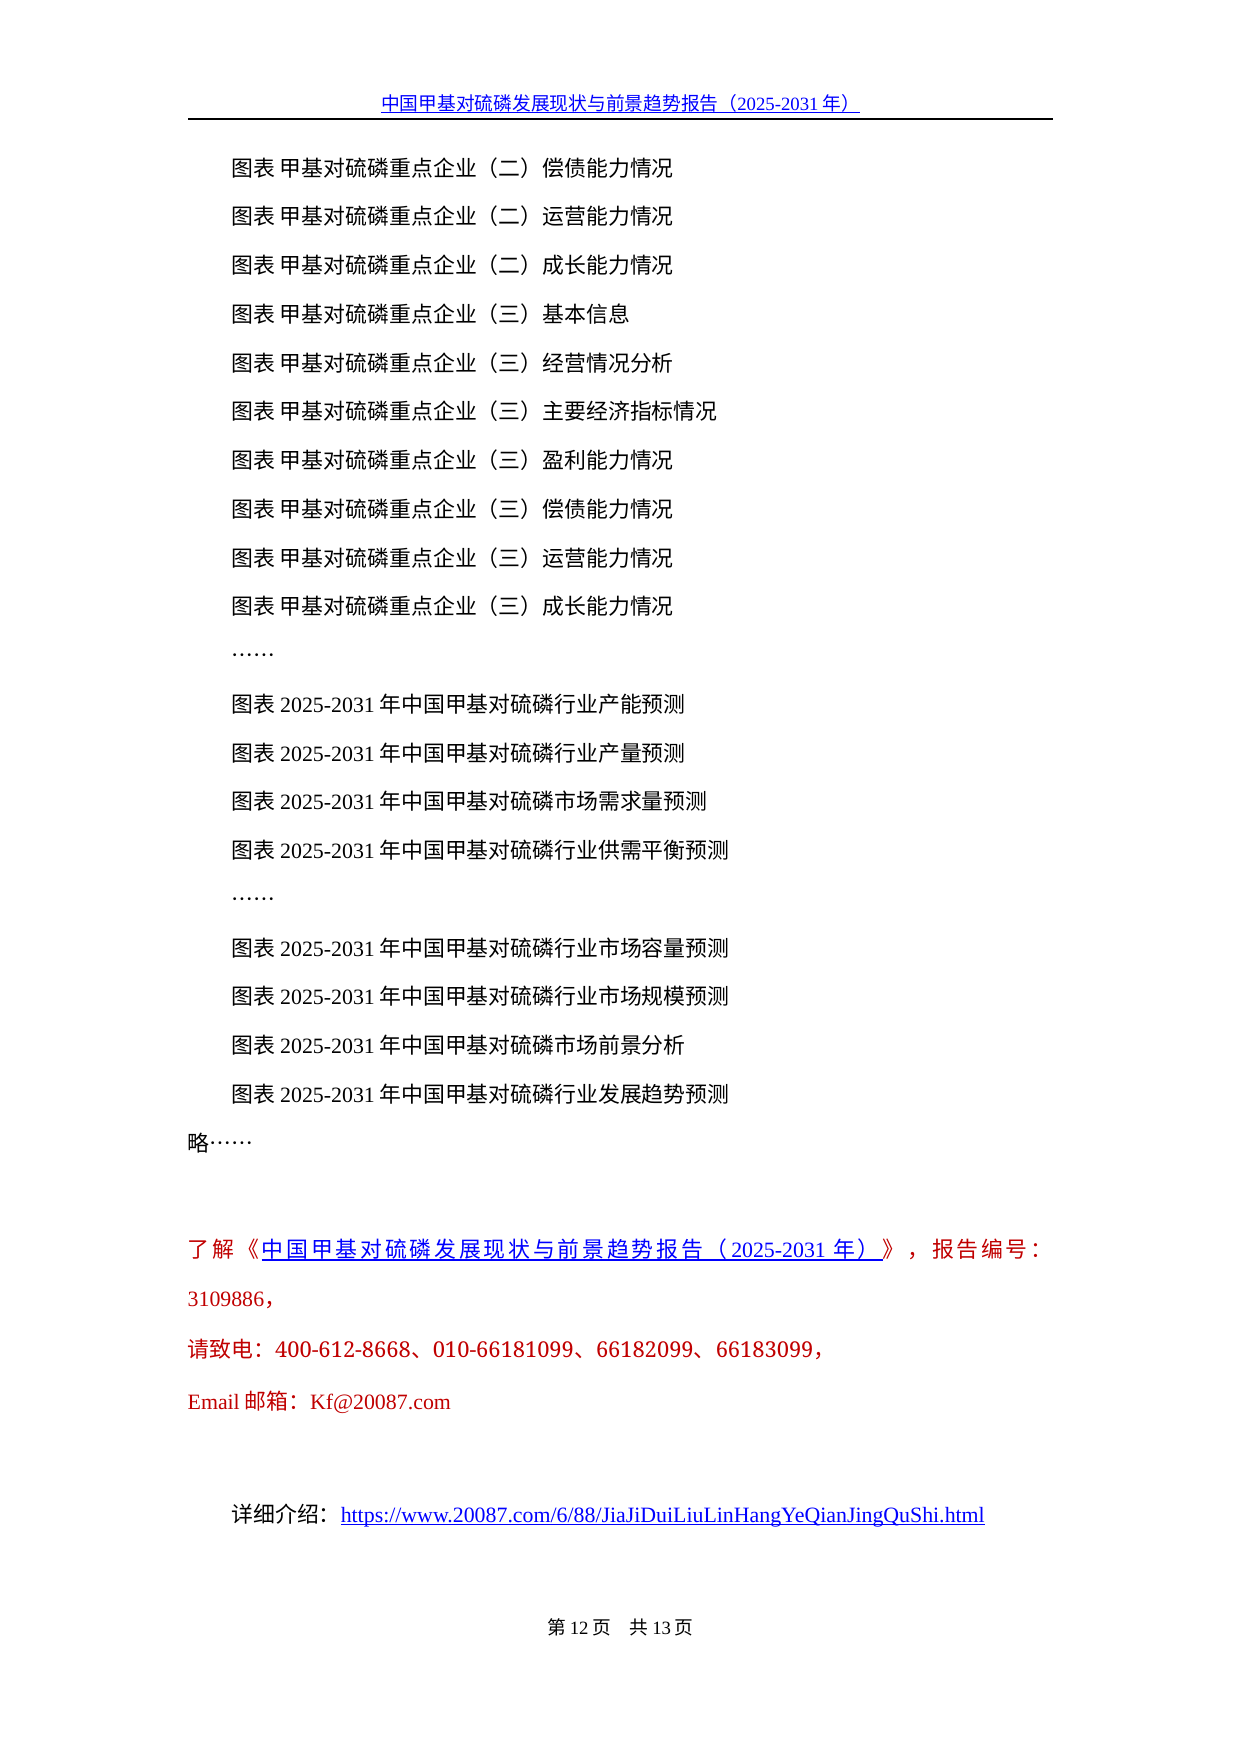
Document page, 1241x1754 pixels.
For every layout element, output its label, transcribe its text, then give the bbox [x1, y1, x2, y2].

text 详细介绍：https://www.20087.com/6/88/JiaJiDuiLiuLinHangYeQianJingQuShi.html [187, 1496, 1053, 1529]
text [187, 150, 1053, 1158]
text 请致电：400-612-8668、010-66181099、66182099、66183099， [187, 1332, 1053, 1364]
text 了解《中国甲基对硫磷发展现状与前景趋势报告（2025-2031年）》，报告编号：3109886， [187, 1232, 1053, 1313]
text Email邮箱：Kf@20087.com [187, 1383, 1053, 1416]
